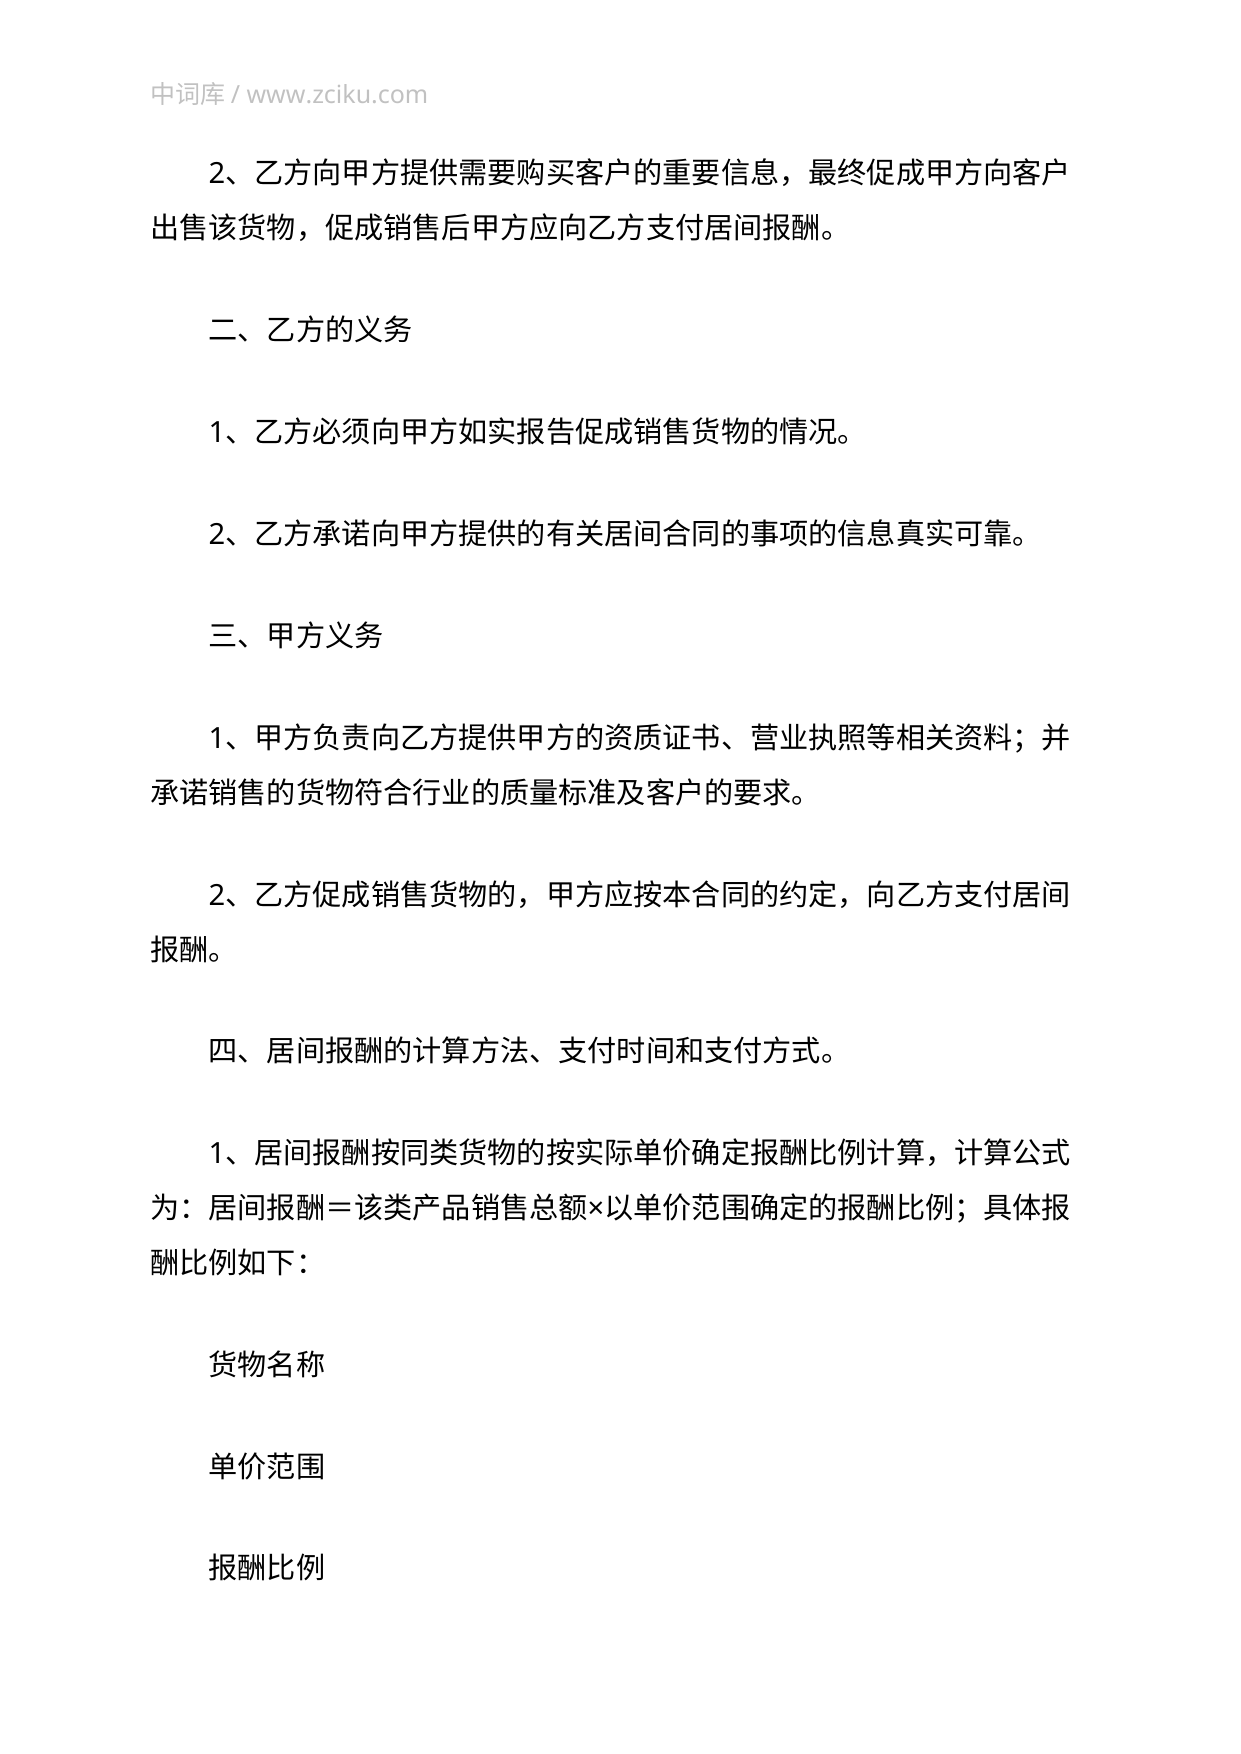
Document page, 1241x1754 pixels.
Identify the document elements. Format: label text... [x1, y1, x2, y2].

text 1、乙方必须向甲方如实报告促成销售货物的情况。 [150, 408, 1090, 451]
text 单价范围 [150, 1443, 1090, 1485]
text 2、乙方向甲方提供需要购买客户的重要信息，最终促成甲方向客户出售该货物，促成销售后甲方应向乙方支付居间报酬。 [150, 150, 1090, 247]
text 1、甲方负责向乙方提供甲方的资质证书、营业执照等相关资料；并承诺销售的货物符合行业的质量标准及客户的要求。 [150, 714, 1090, 812]
text 三、甲方义务 [150, 612, 1090, 655]
text 1、居间报酬按同类货物的按实际单价确定报酬比例计算，计算公式为：居间报酬＝该类产品销售总额×以单价范围确定的报酬比例；具体报酬比例如下： [150, 1129, 1090, 1282]
text 四、居间报酬的计算方法、支付时间和支付方式。 [150, 1028, 1090, 1070]
text 二、乙方的义务 [150, 307, 1090, 349]
text 货物名称 [150, 1341, 1090, 1384]
text 2、乙方承诺向甲方提供的有关居间合同的事项的信息真实可靠。 [150, 511, 1090, 553]
text 2、乙方促成销售货物的，甲方应按本合同的约定，向乙方支付居间报酬。 [150, 871, 1090, 968]
text 报酬比例 [150, 1545, 1090, 1587]
